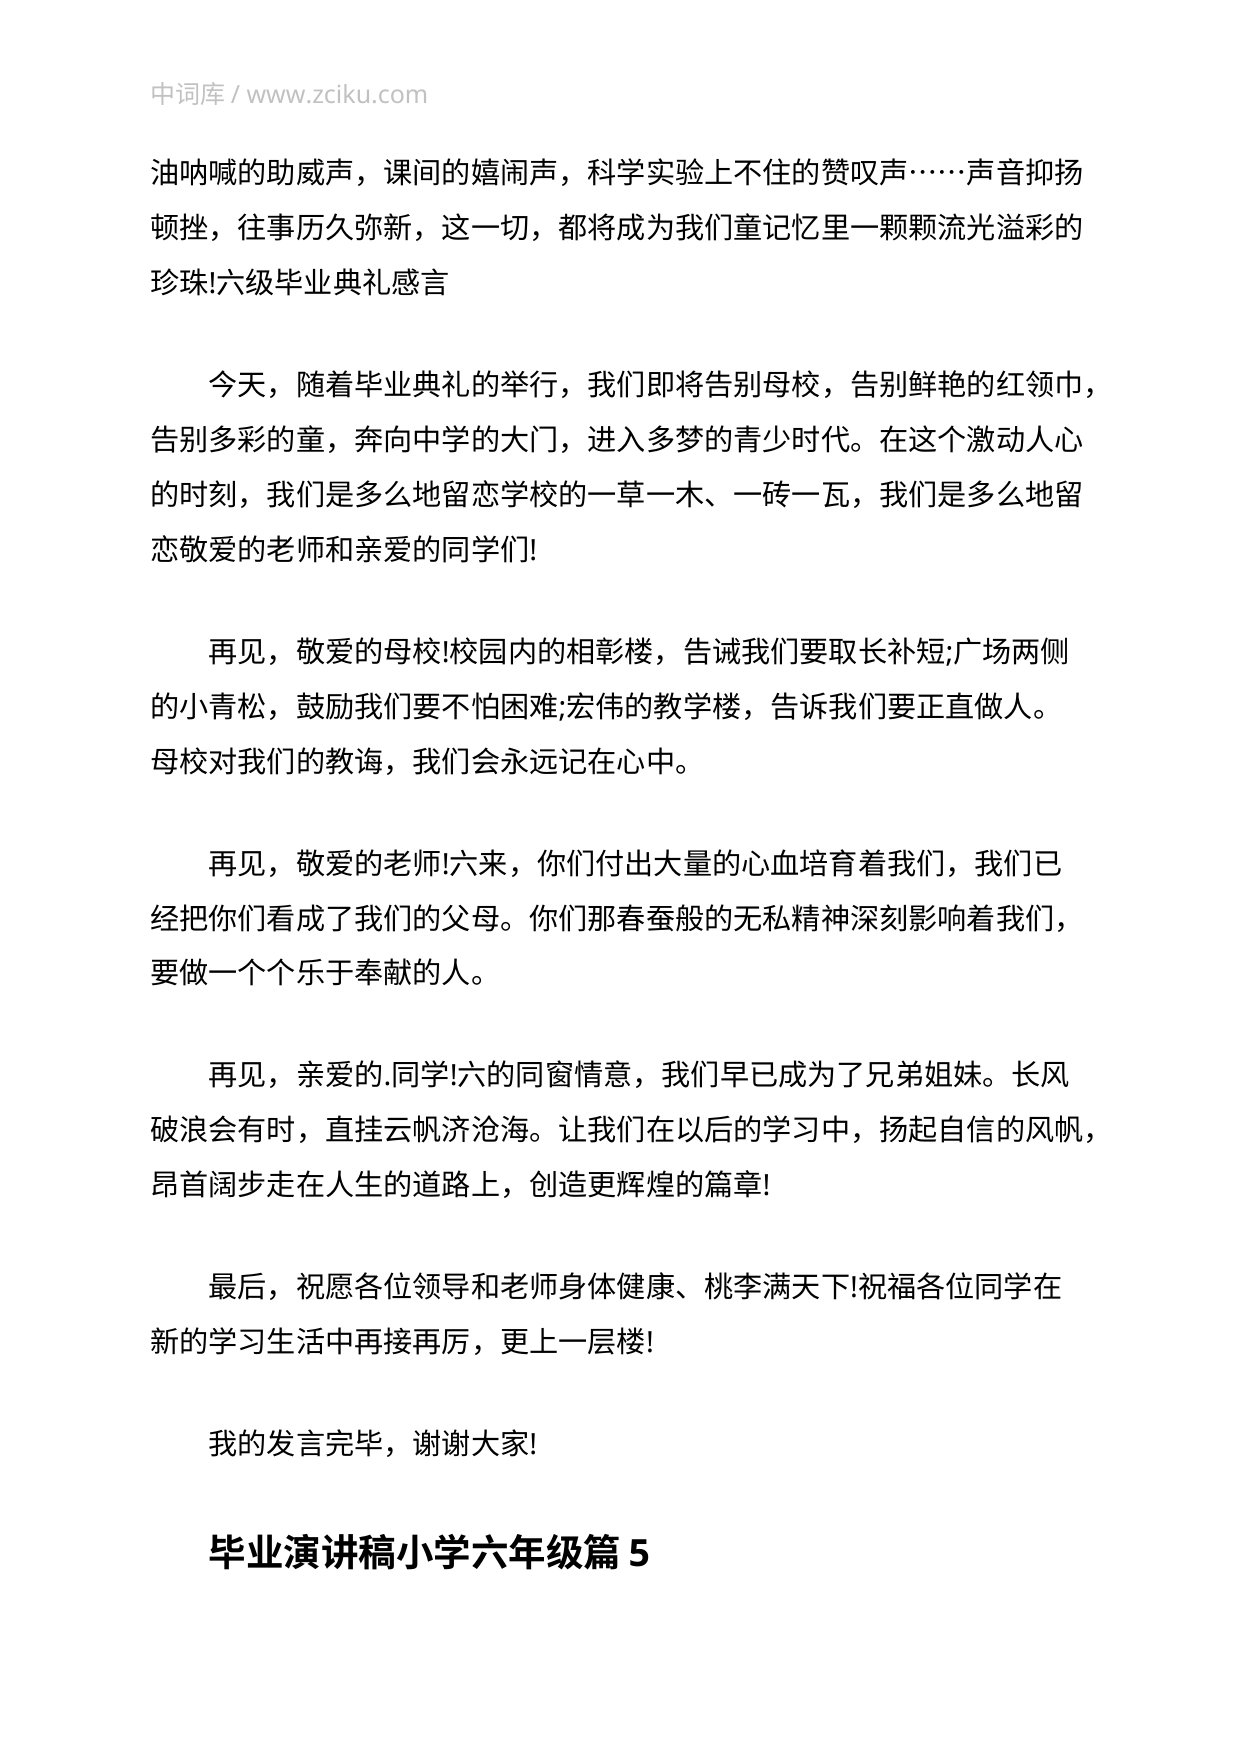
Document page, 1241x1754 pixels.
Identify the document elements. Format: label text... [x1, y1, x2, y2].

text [150, 150, 1090, 302]
text 再见，亲爱的.同学!六的同窗情意，我们早已成为了兄弟姐妹。长风破浪会有时，直挂云帆济沧海。让我们在以后的学习中，扬起自信的风帆，昂首阔步走在人生的道路上，创造更辉煌的篇章! [150, 1052, 1090, 1204]
text 最后，祝愿各位领导和老师身体健康、桃李满天下!祝福各位同学在新的学习生活中再接再厉，更上一层楼! [150, 1264, 1090, 1361]
text 毕业演讲稿小学六年级篇5 [150, 1523, 1090, 1577]
text 今天，随着毕业典礼的举行，我们即将告别母校，告别鲜艳的红领巾，告别多彩的童，奔向中学的大门，进入多梦的青少时代。在这个激动人心的时刻，我们是多么地留恋学校的一草一木、一砖一瓦，我们是多么地留恋敬爱的老师和亲爱的同学们! [150, 362, 1090, 569]
text 再见，敬爱的老师!六来，你们付出大量的心血培育着我们，我们已经把你们看成了我们的父母。你们那春蚕般的无私精神深刻影响着我们，要做一个个乐于奉献的人。 [150, 840, 1090, 992]
text 我的发言完毕，谢谢大家! [150, 1421, 1090, 1463]
text 再见，敬爱的母校!校园内的相彰楼，告诫我们要取长补短;广场两侧的小青松，鼓励我们要不怕困难;宏伟的教学楼，告诉我们要正直做人。母校对我们的教诲，我们会永远记在心中。 [150, 628, 1090, 781]
